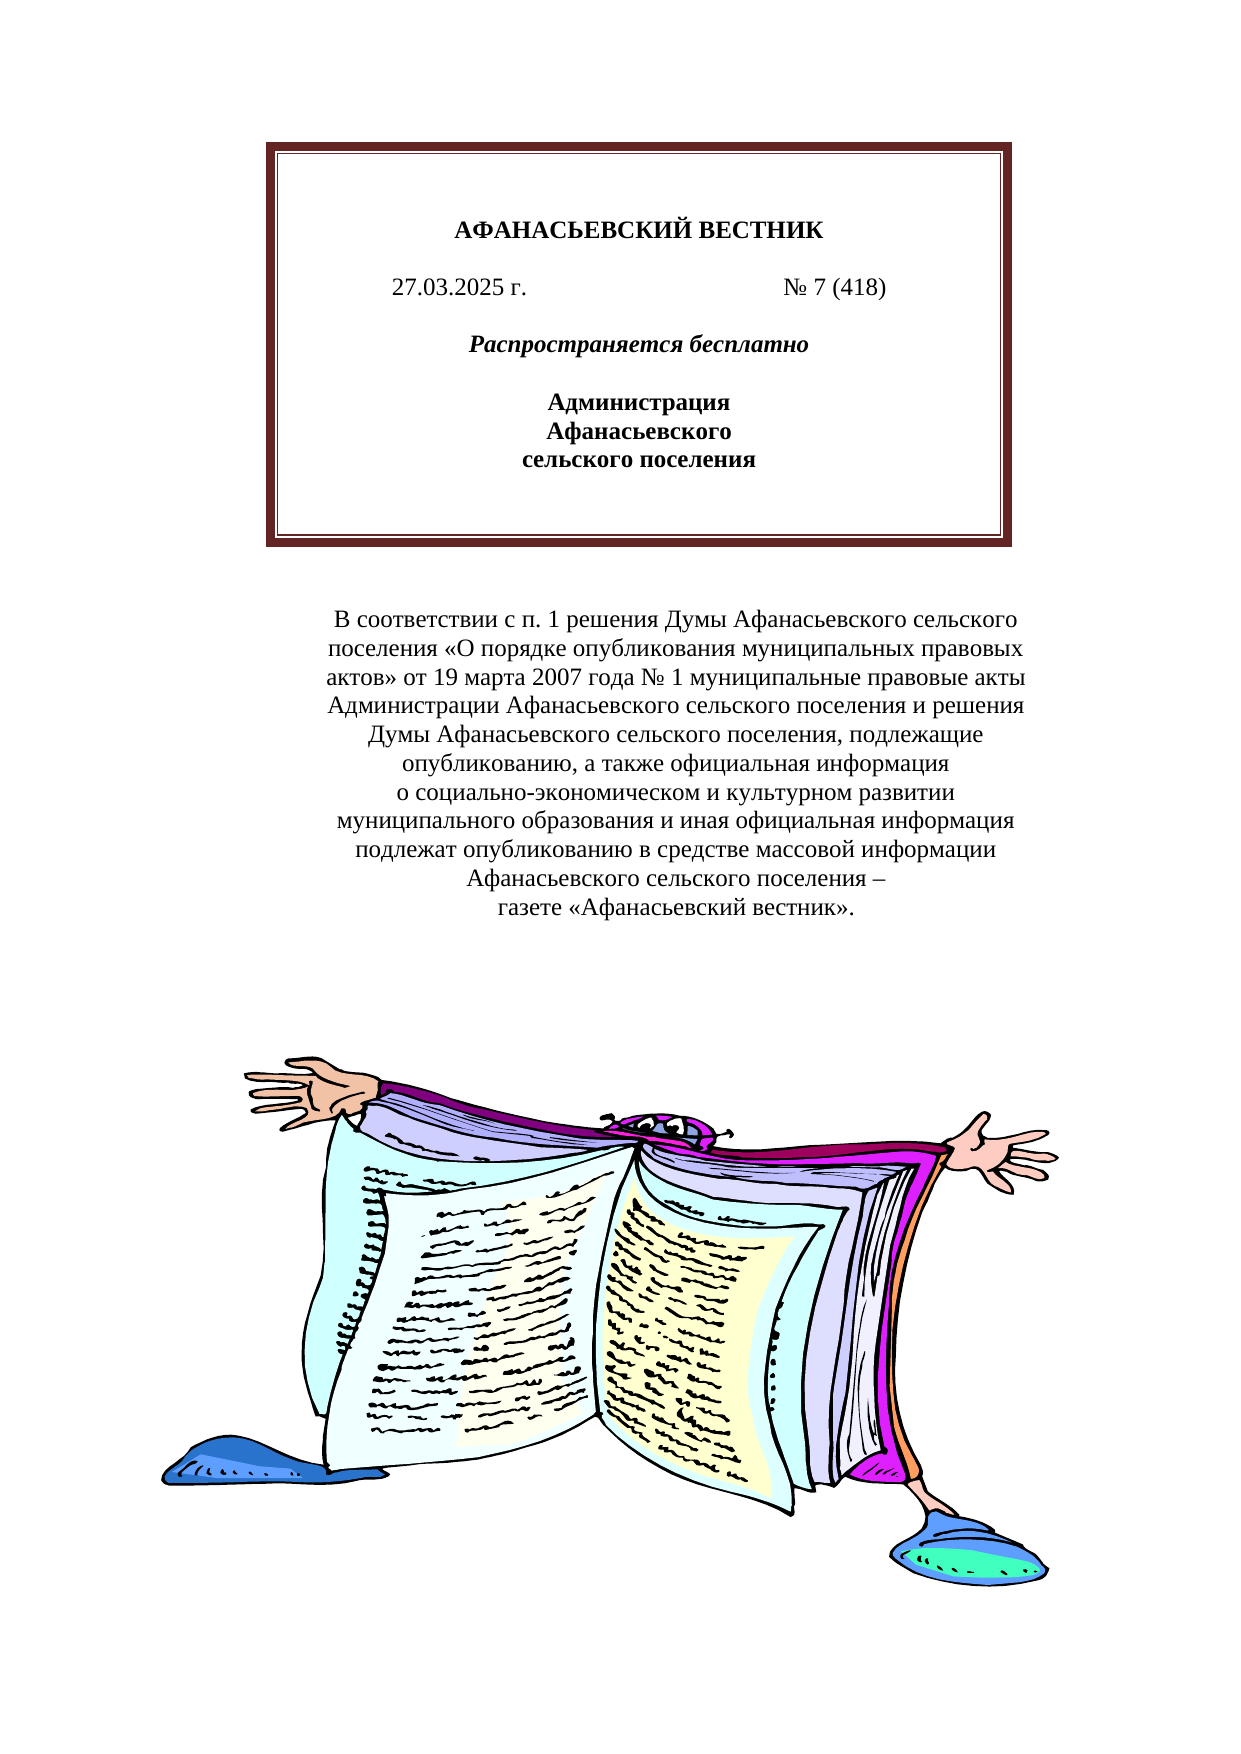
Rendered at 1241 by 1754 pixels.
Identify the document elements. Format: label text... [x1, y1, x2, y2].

text газете «Афанасьевский вестник». [114, 892, 1164, 921]
text В соответствии с п. 1 решения Думы Афанасьевского сельского [114, 604, 1163, 633]
text Афанасьевского сельского поселения – [114, 863, 1163, 892]
text о социально-экономическом и культурном развитии [114, 777, 1163, 806]
text актов» от 19 марта 2007 года № 1 муниципальные правовые акты [114, 662, 1163, 691]
text подлежат опубликованию в средстве массовой информации [114, 834, 1163, 863]
table_header АФАНАСЬЕВСКИЙ ВЕСТНИК 27.03.2025 г. № 7 (418) Распространяется бесплатно Администрация Афанасьевского сельского поселения [278, 154, 1000, 534]
text Администрации Афанасьевского сельского поселения и решения [114, 691, 1163, 719]
text муниципального образования и иная официальная информация [114, 806, 1163, 834]
text опубликованию, а также официальная информация [114, 748, 1163, 777]
text Думы Афанасьевского сельского поселения, подлежащие [114, 719, 1163, 748]
text поселения «О порядке опубликования муниципальных правовых [114, 633, 1163, 662]
